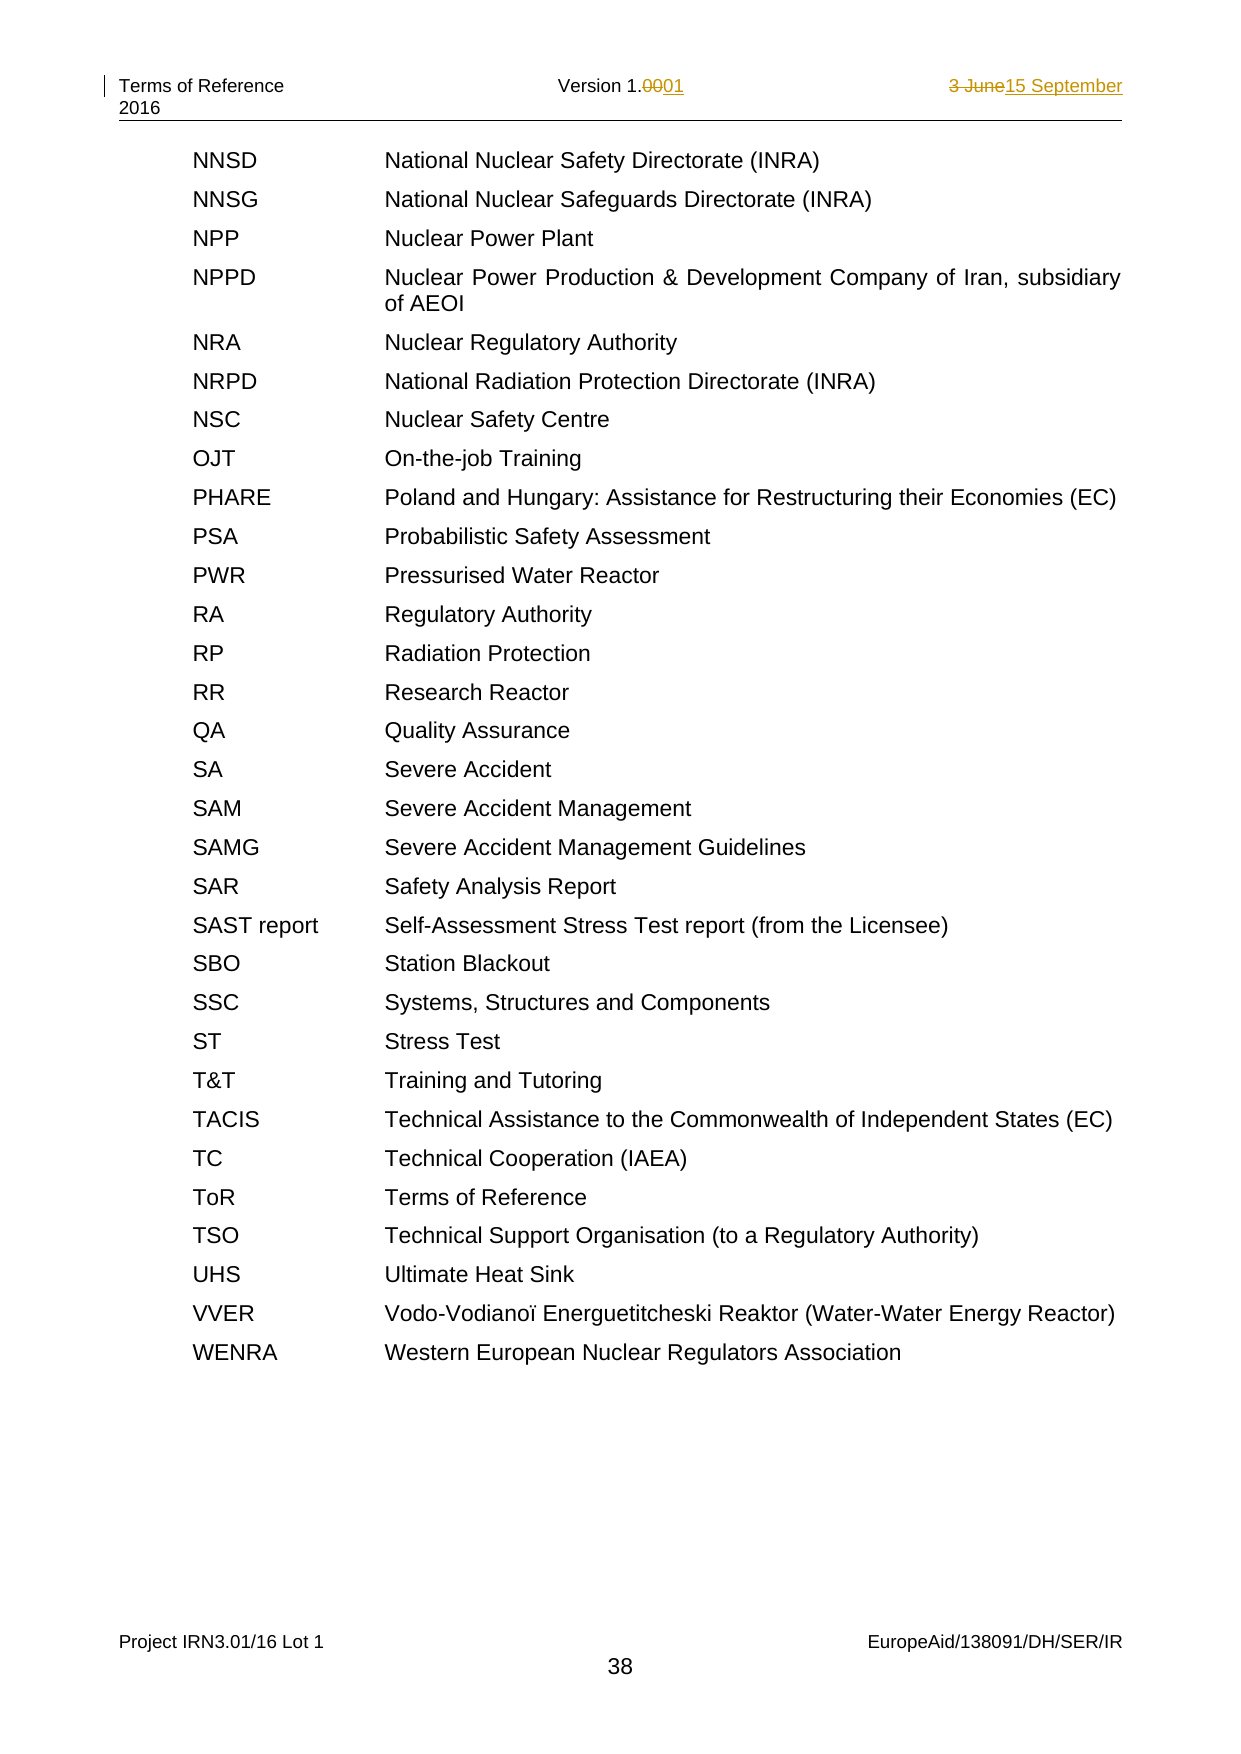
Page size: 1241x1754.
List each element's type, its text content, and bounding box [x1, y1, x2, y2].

text WENRA Western European Nuclear Regulators Association [192, 1339, 1122, 1365]
text RA Regulatory Authority [192, 601, 1122, 627]
text UHS Ultimate Heat Sink [192, 1261, 1122, 1288]
text SBO Station Blackout [192, 950, 1122, 977]
text RR Research Reactor [192, 678, 1122, 705]
text RP Radiation Protection [192, 639, 1122, 666]
text PHARE Poland and Hungary: Assistance for Restructuring their Economies (EC) [192, 484, 1122, 511]
text PSA Probabilistic Safety Assessment [192, 523, 1122, 549]
text NSC Nuclear Safety Centre [192, 406, 1122, 433]
text NNSG National Nuclear Safeguards Directorate (INRA) [192, 186, 1122, 212]
text QA Quality Assurance [192, 717, 1122, 744]
text VVER Vodo-Vodianoï Energuetitcheski Reaktor (Water-Water Energy Reactor) [192, 1300, 1122, 1326]
text OJT On-the-job Training [192, 445, 1122, 472]
text NNSD National Nuclear Safety Directorate (INRA) [192, 147, 1122, 173]
text T&T Training and Tutoring [192, 1067, 1122, 1093]
text ToR Terms of Reference [192, 1183, 1122, 1210]
text PWR Pressurised Water Reactor [192, 562, 1122, 588]
text TACIS Technical Assistance to the Commonwealth of Independent States (EC) [192, 1106, 1122, 1132]
text NPPD Nuclear Power Production & Development Company of Iran, subsidiary of AEOI [192, 263, 1122, 316]
text SAST report Self-Assessment Stress Test report (from the Licensee) [192, 912, 1122, 938]
text SSC Systems, Structures and Components [192, 989, 1122, 1016]
text SAR Safety Analysis Report [192, 873, 1122, 899]
text NRPD National Radiation Protection Directorate (INRA) [192, 368, 1122, 394]
text NRA Nuclear Regulatory Authority [192, 329, 1122, 355]
text TSO Technical Support Organisation (to a Regulatory Authority) [192, 1222, 1122, 1249]
text ST Stress Test [192, 1028, 1122, 1054]
text SAMG Severe Accident Management Guidelines [192, 834, 1122, 860]
text TC Technical Cooperation (IAEA) [192, 1145, 1122, 1171]
text SA Severe Accident [192, 756, 1122, 782]
text SAM Severe Accident Management [192, 795, 1122, 821]
text NPP Nuclear Power Plant [192, 225, 1122, 251]
